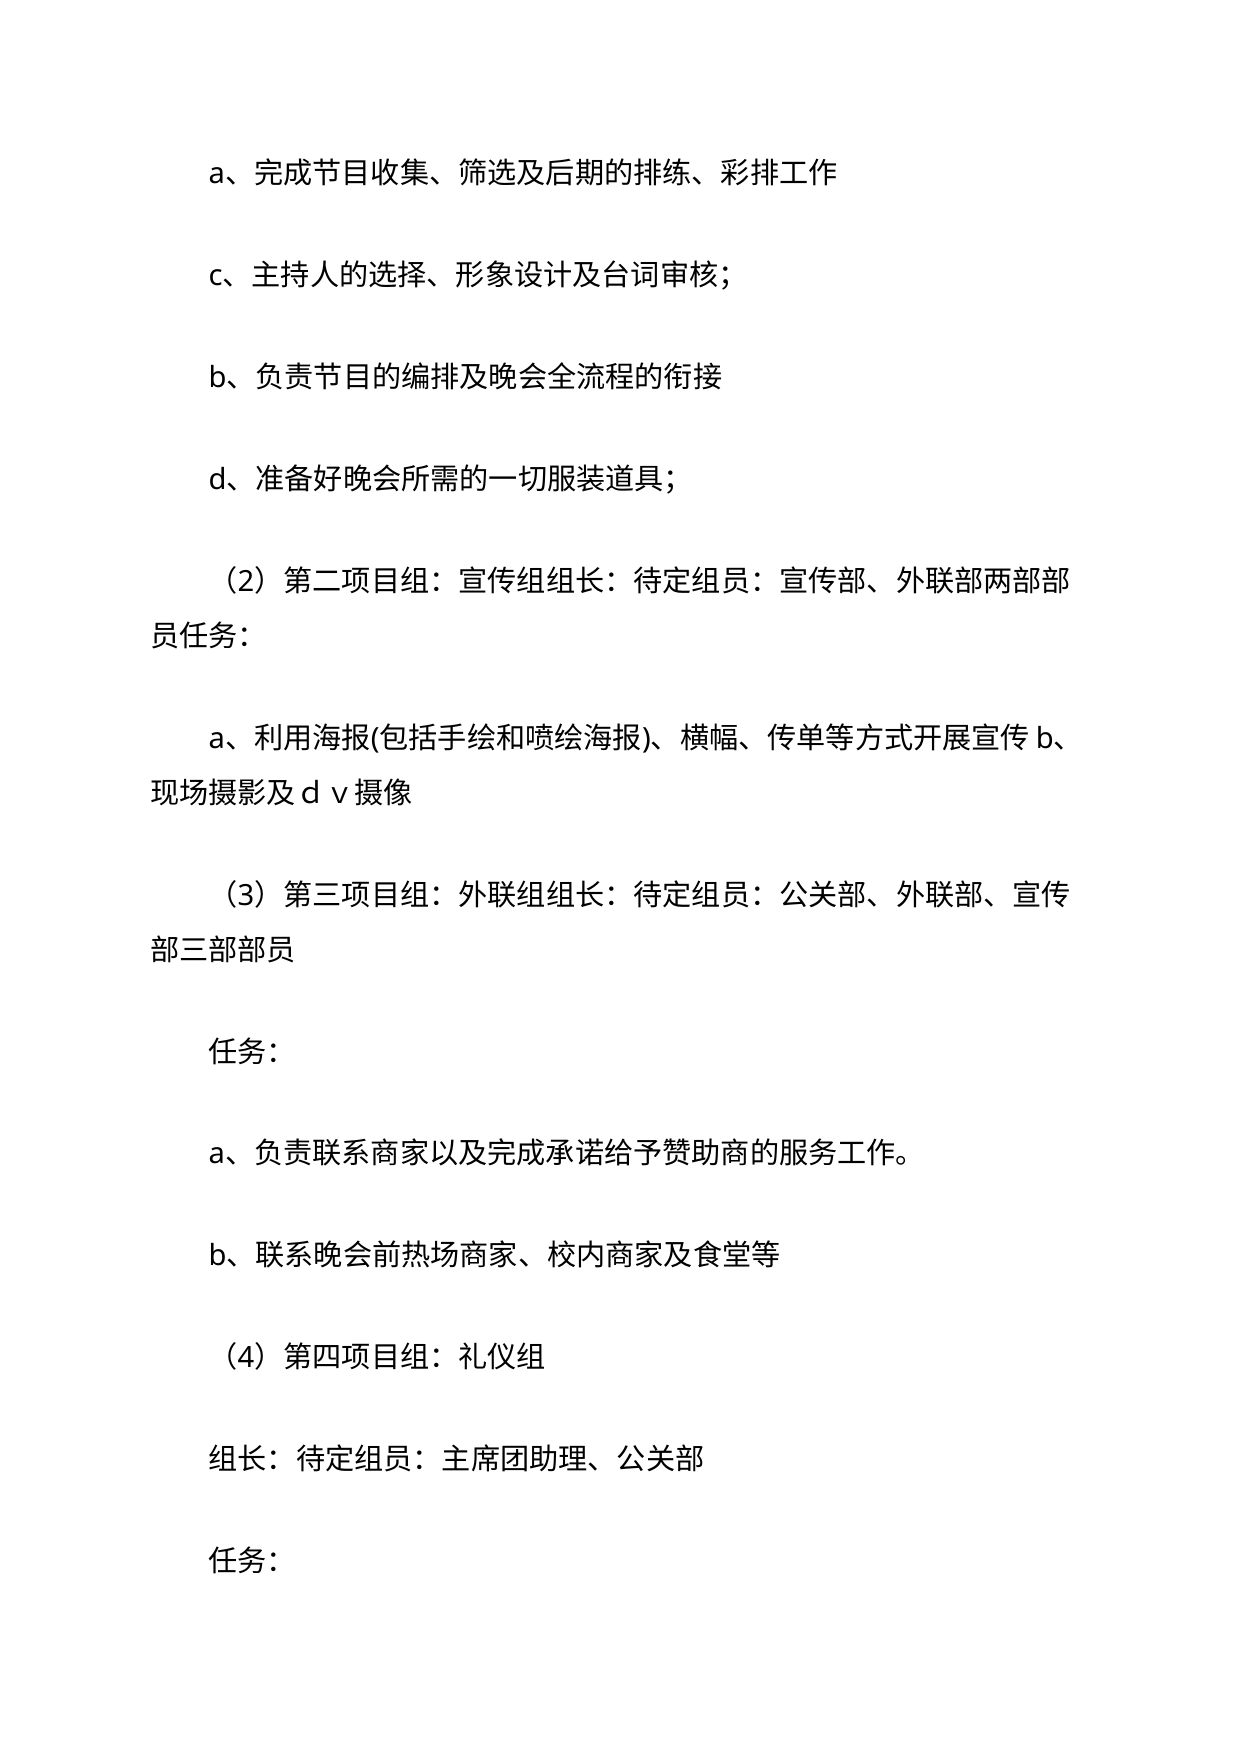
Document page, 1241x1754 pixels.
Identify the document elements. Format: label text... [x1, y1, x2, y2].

text 组长：待定组员：主席团助理、公关部 [150, 1436, 1090, 1478]
text （3）第三项目组：外联组组长：待定组员：公关部、外联部、宣传部三部部员 [150, 871, 1090, 969]
text （2）第二项目组：宣传组组长：待定组员：宣传部、外联部两部部员任务： [150, 558, 1090, 655]
text （4）第四项目组：礼仪组 [150, 1334, 1090, 1376]
text a、利用海报(包括手绘和喷绘海报)、横幅、传单等方式开展宣传b、现场摄影及ｄｖ摄像 [150, 715, 1090, 812]
text b、负责节目的编排及晚会全流程的衔接 [150, 354, 1090, 396]
text a、负责联系商家以及完成承诺给予赞助商的服务工作。 [150, 1130, 1090, 1172]
text 任务： [150, 1538, 1090, 1580]
text a、完成节目收集、筛选及后期的排练、彩排工作 [150, 150, 1090, 192]
text b、联系晚会前热场商家、校内商家及食堂等 [150, 1232, 1090, 1274]
text 任务： [150, 1028, 1090, 1071]
text d、准备好晚会所需的一切服装道具； [150, 456, 1090, 498]
text c、主持人的选择、形象设计及台词审核； [150, 252, 1090, 294]
